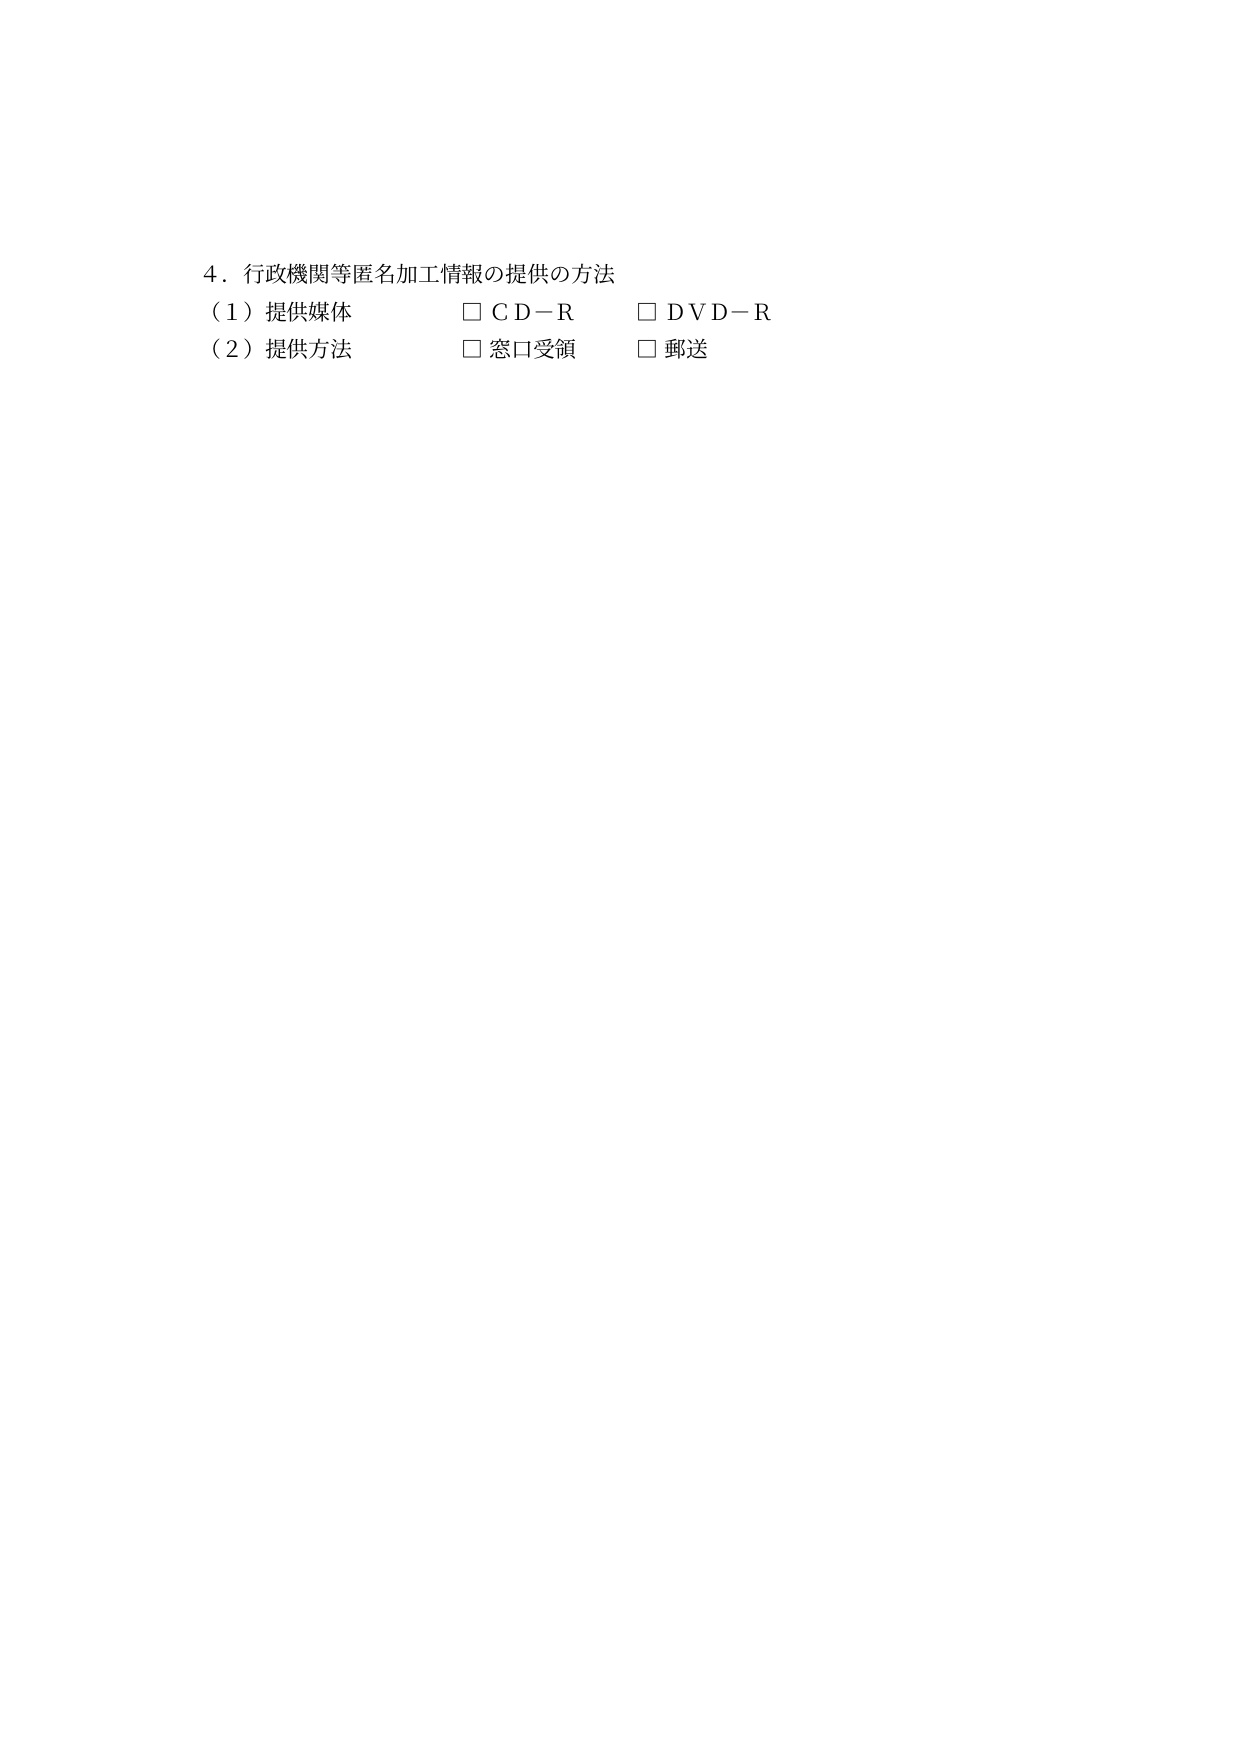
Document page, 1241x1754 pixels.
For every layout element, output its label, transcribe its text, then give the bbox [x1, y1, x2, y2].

text （２）提供方法 □ 窓口受領 □ 郵送 [177, 329, 1063, 367]
text ４．行政機関等匿名加工情報の提供の方法 [177, 254, 1063, 292]
text （１）提供媒体 □ ＣＤ－Ｒ □ ＤＶＤ－Ｒ [177, 292, 1063, 329]
